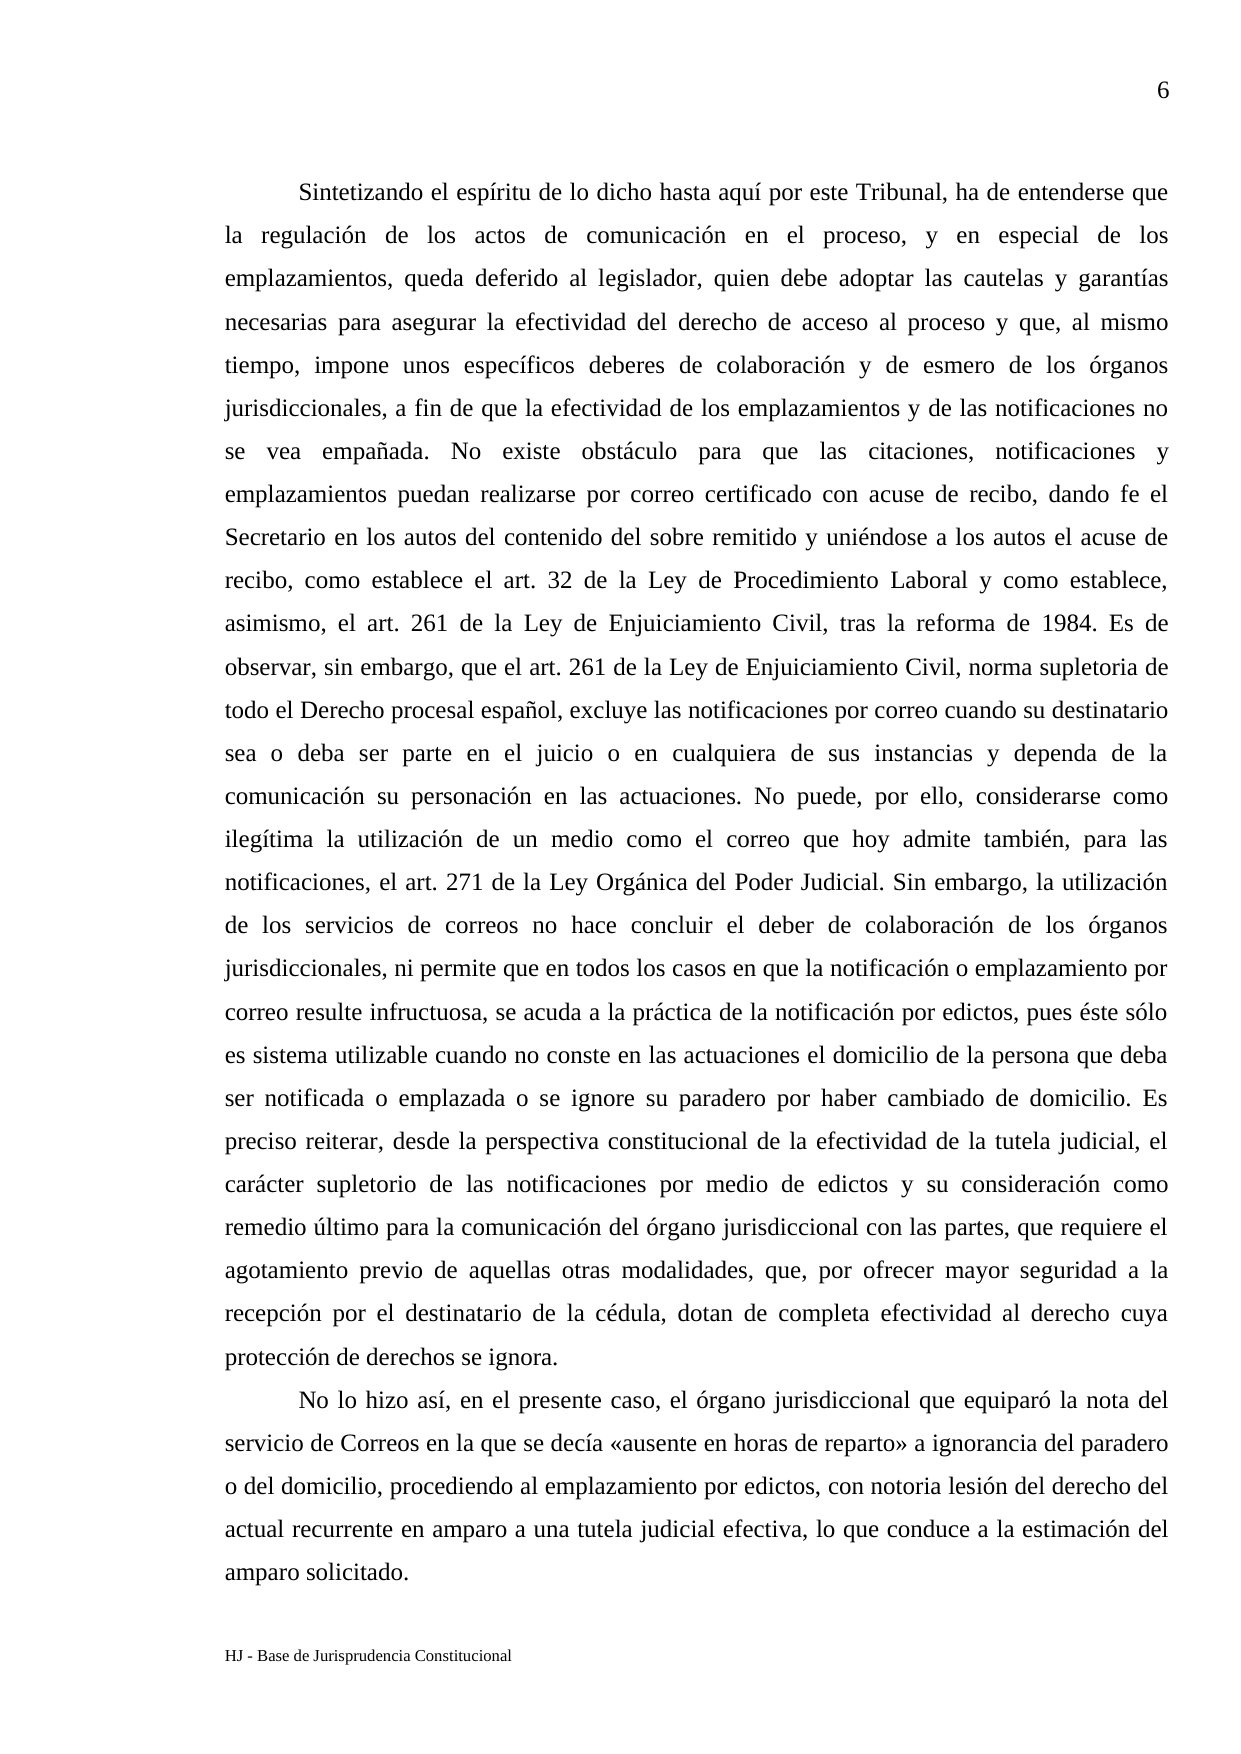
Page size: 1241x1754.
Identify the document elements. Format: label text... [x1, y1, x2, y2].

text No lo hizo así, en el presente caso, el órgano jurisdiccional que equiparó la nota del servicio de Correos en la que se decía «ausente en horas de reparto» a ignorancia del paradero o del domicilio, procediendo al emplazamiento por edictos, con notoria lesión del derecho del actual recurrente en amparo a una tutela judicial efectiva, lo que conduce a la estimación del amparo solicitado. [224, 1385, 1169, 1586]
text Sintetizando el espíritu de lo dicho hasta aquí por este Tribunal, ha de entenderse que la regulación de los actos de comunicación en el proceso, y en especial de los emplazamientos, queda deferido al legislador, quien debe adoptar las cautelas y garantías necesarias para asegurar la efectividad del derecho de acceso al proceso y que, al mismo tiempo, impone unos específicos deberes de colaboración y de esmero de los órganos jurisdiccionales, a fin de que la efectividad de los emplazamientos y de las notificaciones no se vea empañada. No existe obstáculo para que las citaciones, notificaciones y emplazamientos puedan realizarse por correo certificado con acuse de recibo, dando fe el Secretario en los autos del contenido del sobre remitido y uniéndose a los autos el acuse de recibo, como establece el art. 32 de la Ley de Procedimiento Laboral y como establece, asimismo, el art. 261 de la Ley de Enjuiciamiento Civil, tras la reforma de 1984. Es de observar, sin embargo, que el art. 261 de la Ley de Enjuiciamiento Civil, norma supletoria de todo el Derecho procesal español, excluye las notificaciones por correo cuando su destinatario sea o deba ser parte en el juicio o en cualquiera de sus instancias y dependa de la comunicación su personación en las actuaciones. No puede, por ello, considerarse como ilegítima la utilización de un medio como el correo que hoy admite también, para las notificaciones, el art. 271 de la Ley Orgánica del Poder Judicial. Sin embargo, la utilización de los servicios de correos no hace concluir el deber de colaboración de los órganos jurisdiccionales, ni permite que en todos los casos en que la notificación o emplazamiento por correo resulte infructuosa, se acuda a la práctica de la notificación por edictos, pues éste sólo es sistema utilizable cuando no conste en las actuaciones el domicilio de la persona que deba ser notificada o emplazada o se ignore su paradero por haber cambiado de domicilio. Es preciso reiterar, desde la perspectiva constitucional de la efectividad de la tutela judicial, el carácter supletorio de las notificaciones por medio de edictos y su consideración como remedio último para la comunicación del órgano jurisdiccional con las partes, que requiere el agotamiento previo de aquellas otras modalidades, que, por ofrecer mayor seguridad a la recepción por el destinatario de la cédula, dotan de completa efectividad al derecho cuya protección de derechos se ignora. [224, 177, 1169, 1370]
